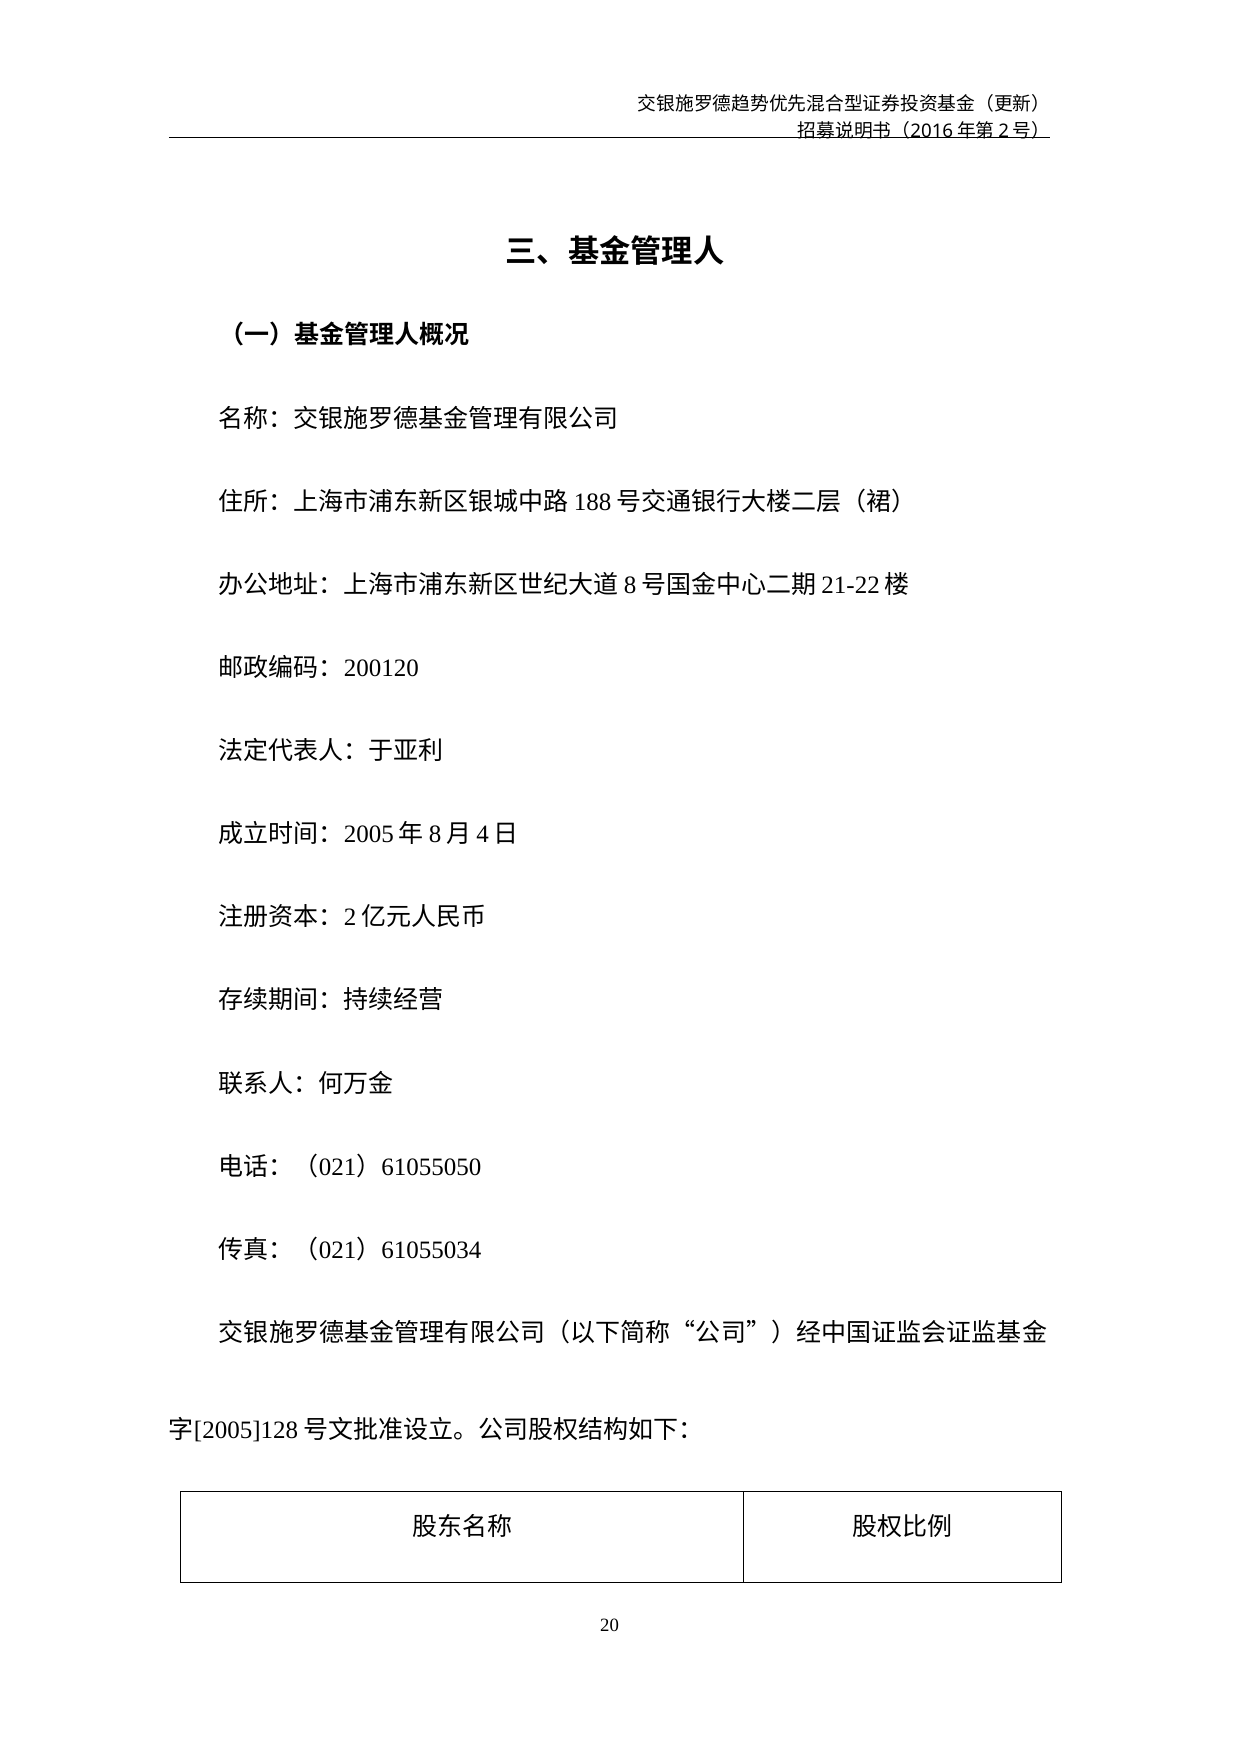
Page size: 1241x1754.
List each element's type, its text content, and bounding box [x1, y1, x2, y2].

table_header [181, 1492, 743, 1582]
text 法定代表人：于亚利 [169, 716, 1050, 781]
text 住所：上海市浦东新区银城中路188号交通银行大楼二层（裙） [169, 467, 1050, 532]
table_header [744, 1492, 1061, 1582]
text 传真：（021）61055034 [169, 1215, 1050, 1280]
text 成立时间：2005年8月4日 [169, 799, 1050, 864]
text 电话：（021）61055050 [169, 1132, 1050, 1197]
text （一）基金管理人概况 [169, 301, 1068, 366]
text 注册资本：2亿元人民币 [169, 882, 1050, 947]
text 联系人：何万金 [169, 1049, 1050, 1114]
text 办公地址：上海市浦东新区世纪大道8号国金中心二期21-22楼 [169, 550, 1050, 615]
text 邮政编码：200120 [169, 633, 1050, 698]
text 存续期间：持续经营 [169, 966, 1050, 1031]
text 交银施罗德基金管理有限公司（以下简称“公司”）经中国证监会证监基金字[2005]128号文批准设立。公司股权结构如下： [169, 1298, 1050, 1461]
text 名称：交银施罗德基金管理有限公司 [169, 384, 1050, 449]
title 三、基金管理人 [179, 226, 1050, 272]
